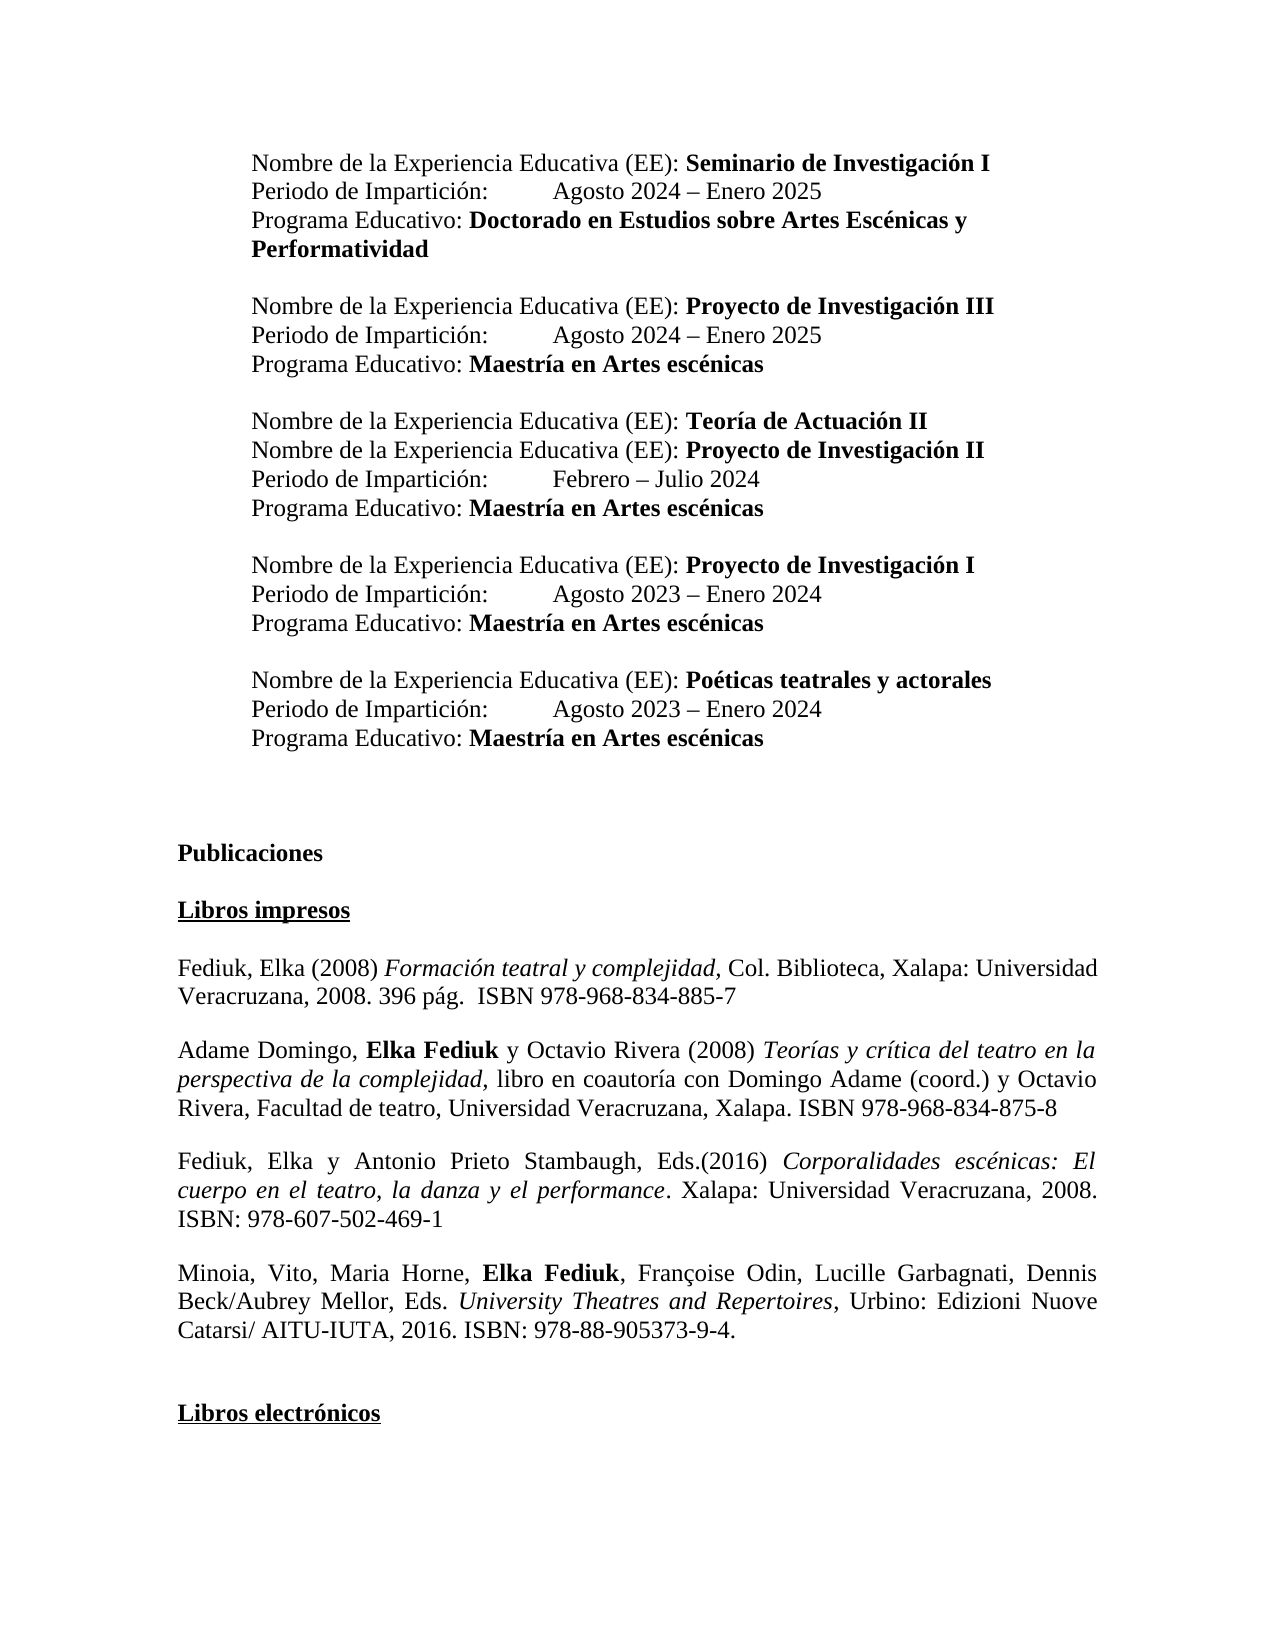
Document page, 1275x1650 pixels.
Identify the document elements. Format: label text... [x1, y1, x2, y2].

text Fediuk, Elka y Antonio Prieto Stambaugh, Eds.(2016) Corporalidades escénicas: El cuerpo en el teatro, la danza y el performance. Xalapa: Universidad Veracruzana, 2008. ISBN: 978-607-502-469-1 [177, 1146, 1098, 1233]
text Minoia, Vito, Maria Horne, Elka Fediuk, Françoise Odin, Lucille Garbagnati, Dennis Beck/Aubrey Mellor, Eds. University Theatres and Repertoires, Urbino: Edizioni Nuove Catarsi/ AITU-IUTA, 2016. ISBN: 978-88-905373-9-4. [177, 1258, 1098, 1344]
text Programa Educativo: Maestría en Artes escénicas [251, 493, 1098, 521]
text Nombre de la Experiencia Educativa (EE): Proyecto de Investigación II Periodo de Impartición: Febrero – Julio 2024 [251, 435, 1098, 493]
text Programa Educativo: Maestría en Artes escénicas [251, 608, 1098, 636]
text Libros electrónicos [177, 1398, 1098, 1426]
text Nombre de la Experiencia Educativa (EE): Seminario de Investigación I Periodo de Impartición: Agosto 2024 – Enero 2025 [251, 148, 1098, 205]
text Nombre de la Experiencia Educativa (EE): Teoría de Actuación II [251, 406, 1098, 435]
text Programa Educativo: Doctorado en Estudios sobre Artes Escénicas y Performatividad [251, 205, 1098, 263]
text Adame Domingo, Elka Fediuk y Octavio Rivera (2008) Teorías y crítica del teatro en la perspectiva de la complejidad, libro en coautoría con Domingo Adame (coord.) y Octavio Rivera, Facultad de teatro, Universidad Veracruzana, Xalapa. ISBN 978-968-834-875-8 [177, 1035, 1098, 1121]
text Nombre de la Experiencia Educativa (EE): Proyecto de Investigación III Periodo de Impartición: Agosto 2024 – Enero 2025 [251, 291, 1098, 349]
text Publicaciones [177, 838, 1098, 866]
text Fediuk, Elka (2008) Formación teatral y complejidad, Col. Biblioteca, Xalapa: Universidad Veracruzana, 2008. 396 pág. ISBN 978-968-834-885-7 [177, 953, 1098, 1010]
text Nombre de la Experiencia Educativa (EE): Proyecto de Investigación I Periodo de Impartición: Agosto 2023 – Enero 2024 [251, 550, 1098, 608]
text Libros impresos [177, 895, 1098, 924]
text Programa Educativo: Maestría en Artes escénicas [251, 349, 1098, 378]
text Programa Educativo: Maestría en Artes escénicas [251, 723, 1098, 751]
text Nombre de la Experiencia Educativa (EE): Poéticas teatrales y actorales Periodo de Impartición: Agosto 2023 – Enero 2024 [251, 665, 1098, 723]
